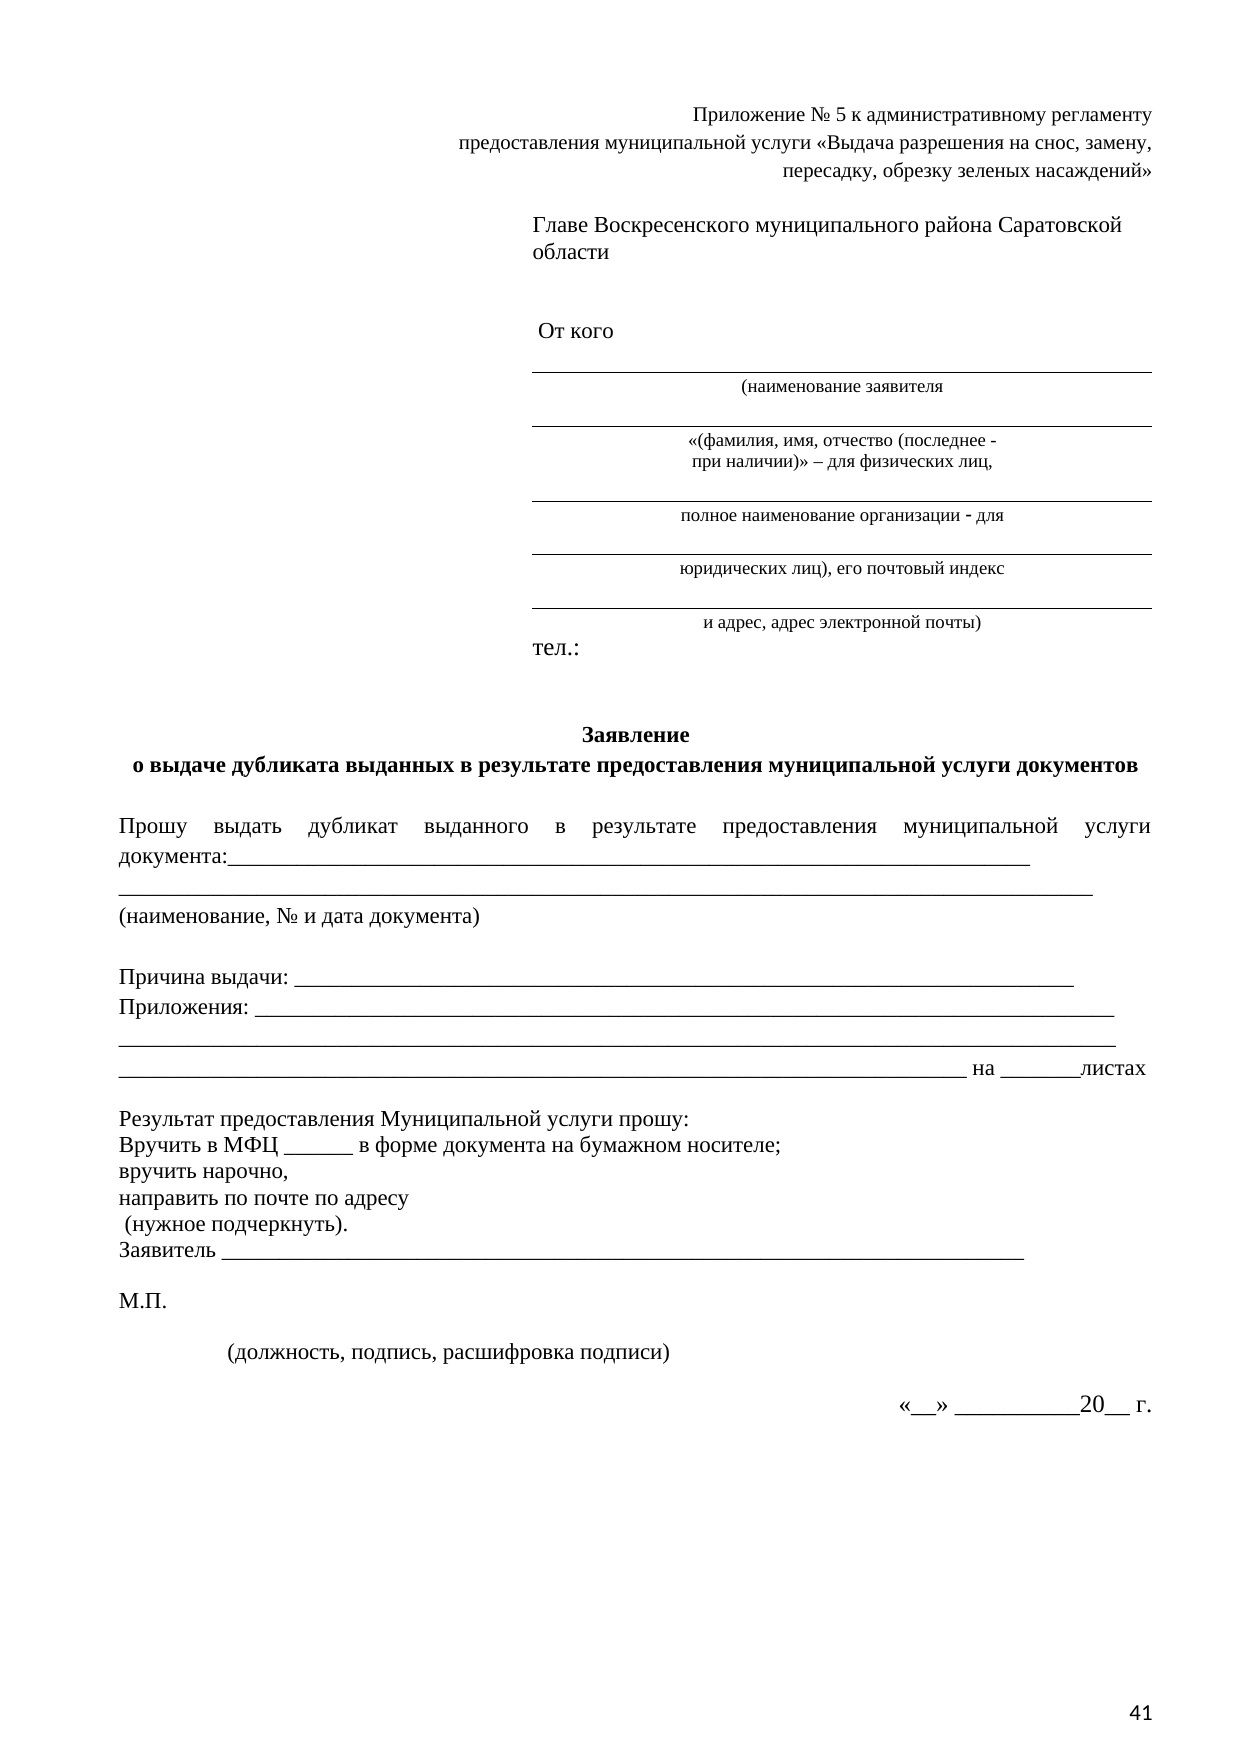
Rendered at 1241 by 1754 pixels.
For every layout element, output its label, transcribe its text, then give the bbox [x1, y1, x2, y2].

text От кого [532, 317, 1152, 343]
text Главе Воскресенского муниципального района Саратовской области [532, 212, 1152, 264]
text Причина выдачи: ____________________________________________________________________ Приложения: ___________________________________________________________________________ [119, 963, 1152, 1019]
text Заявитель ______________________________________________________________________ [119, 1236, 1152, 1263]
text полное наименование организации для [532, 502, 1152, 525]
text тел.: [532, 632, 1152, 661]
text «__» __________20__ г. [119, 1389, 1152, 1418]
text (нужное подчеркнуть). [119, 1210, 1152, 1236]
text М.П. [119, 1287, 1152, 1314]
text «(фамилия, имя, отчество (последнее - при наличии)» – для физических лиц, [532, 427, 1152, 472]
text __________________________________________________________________________ на _______листах [119, 1053, 1152, 1080]
text Прошу выдать дубликат выданного в результате предоставления муниципальной услуги документа:______________________________________________________________________ [119, 812, 1152, 868]
text Результат предоставления Муниципальной услуги прошу: [119, 1104, 1152, 1131]
text о выдаче дубликата выданных в результате предоставления муниципальной услуги документов [119, 751, 1152, 778]
text юридических лиц), его почтовый индекс [532, 555, 1152, 579]
text Приложение № 5 к административному регламенту [119, 102, 1152, 126]
text (должность, подпись, расшифровка подписи) [119, 1338, 1152, 1365]
text Вручить в МФЦ ______ в форме документа на бумажном носителе; [119, 1131, 1152, 1157]
text (наименование заявителя [532, 373, 1152, 397]
text _____________________________________________________________________________________ (наименование, № и дата документа) [119, 872, 1152, 929]
text и адрес, адрес электронной почты) [532, 609, 1152, 632]
text направить по почте по адресу [119, 1184, 1152, 1210]
text пересадку, обрезку зеленых насаждений» [119, 158, 1152, 182]
text Заявление [119, 721, 1152, 748]
text _______________________________________________________________________________________ [119, 1023, 1152, 1050]
text предоставления муниципальной услуги «Выдача разрешения на снос, замену, [119, 130, 1152, 154]
text вручить нарочно, [119, 1157, 1152, 1184]
